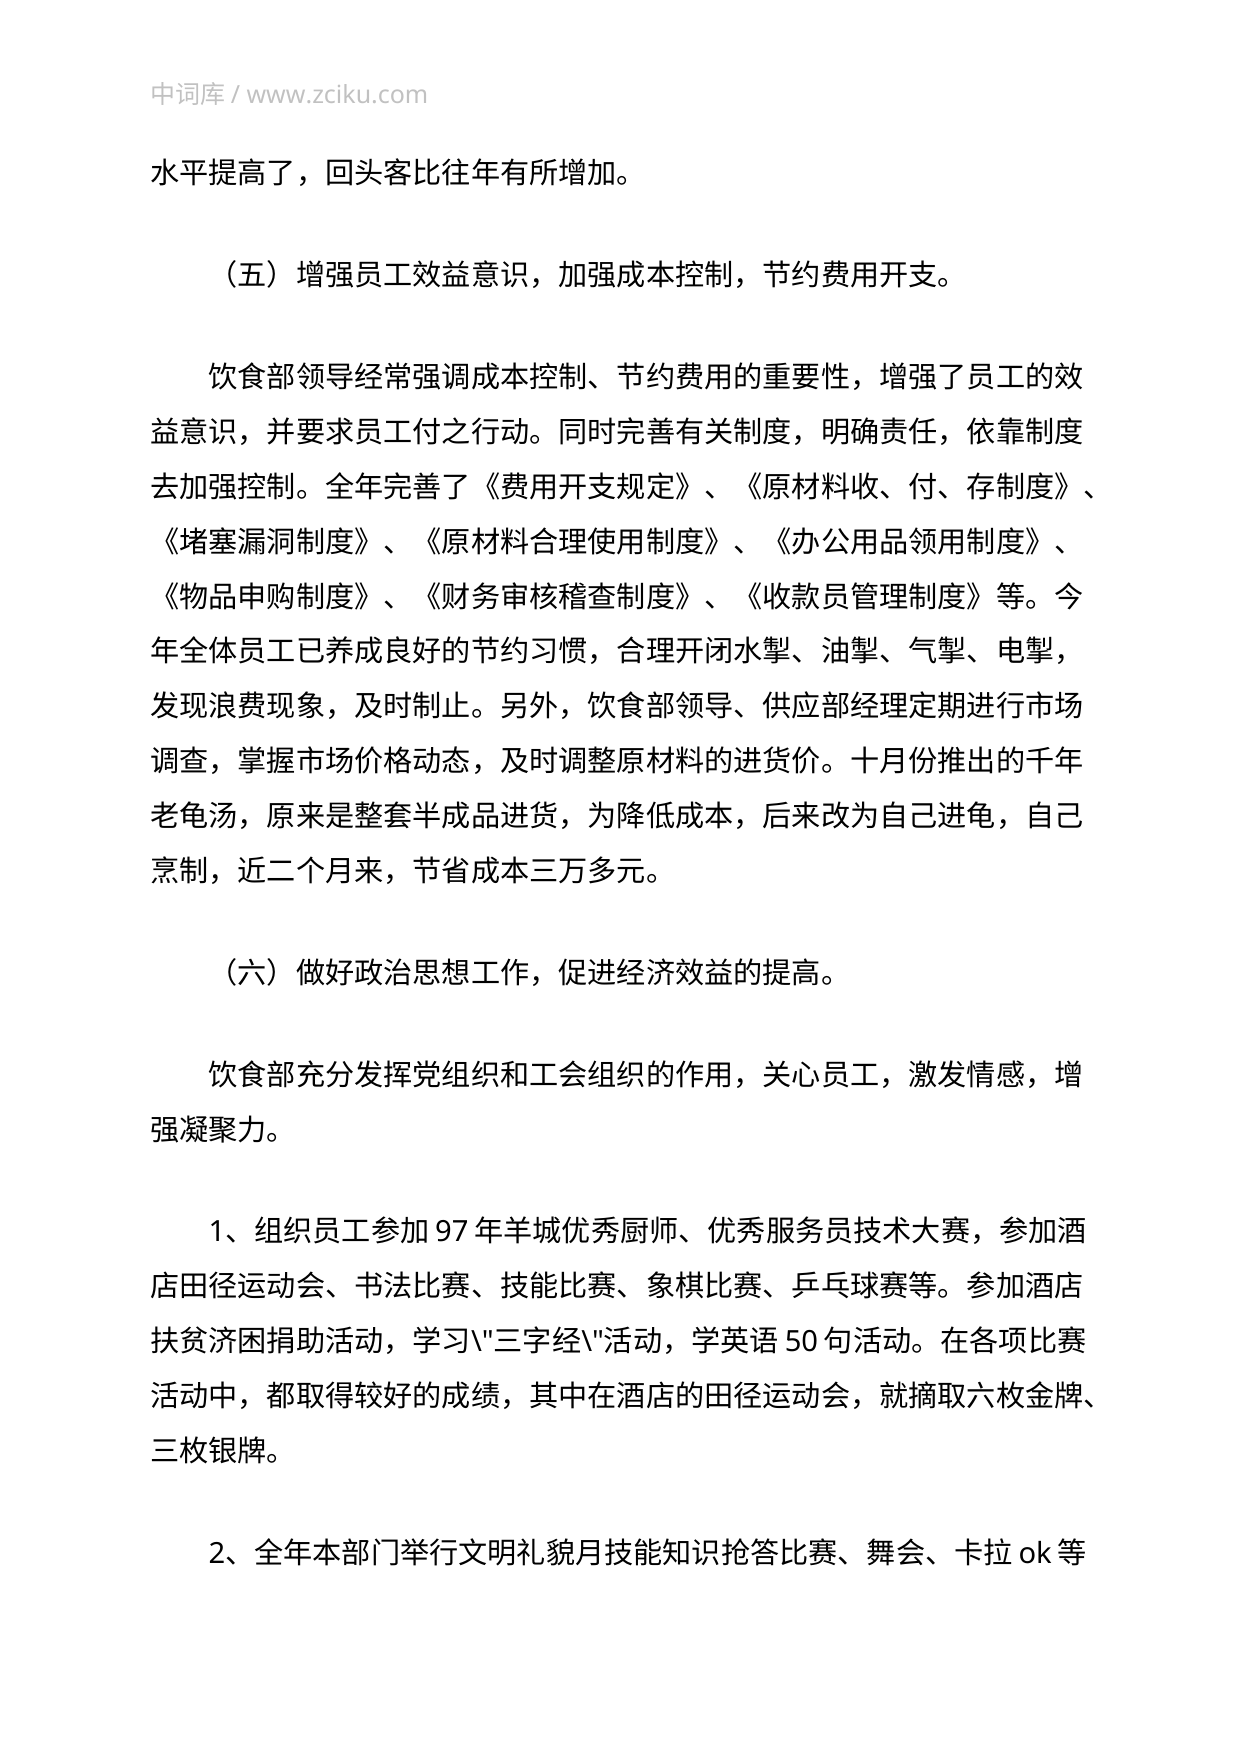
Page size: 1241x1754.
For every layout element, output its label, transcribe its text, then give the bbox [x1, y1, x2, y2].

text 饮食部领导经常强调成本控制、节约费用的重要性，增强了员工的效益意识，并要求员工付之行动。同时完善有关制度，明确责任，依靠制度去加强控制。全年完善了《费用开支规定》、《原材料收、付、存制度》、《堵塞漏洞制度》、《原材料合理使用制度》、《办公用品领用制度》、《物品申购制度》、《财务审核稽查制度》、《收款员管理制度》等。今年全体员工已养成良好的节约习惯，合理开闭水掣、油掣、气掣、电掣，发现浪费现象，及时制止。另外，饮食部领导、供应部经理定期进行市场调查，掌握市场价格动态，及时调整原材料的进货价。十月份推出的千年老龟汤，原来是整套半成品进货，为降低成本，后来改为自己进龟，自己烹制，近二个月来，节省成本三万多元。 [150, 353, 1090, 890]
text （六）做好政治思想工作，促进经济效益的提高。 [150, 949, 1090, 992]
text 1、组织员工参加97年羊城优秀厨师、优秀服务员技术大赛，参加酒店田径运动会、书法比赛、技能比赛、象棋比赛、乒乓球赛等。参加酒店扶贫济困捐助活动，学习\"三字经\"活动，学英语50句活动。在各项比赛活动中，都取得较好的成绩，其中在酒店的田径运动会，就摘取六枚金牌、三枚银牌。 [150, 1208, 1090, 1470]
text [150, 1529, 1090, 1572]
text （五）增强员工效益意识，加强成本控制，节约费用开支。 [150, 252, 1090, 294]
text 饮食部充分发挥党组织和工会组织的作用，关心员工，激发情感，增强凝聚力。 [150, 1051, 1090, 1148]
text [150, 150, 1090, 192]
